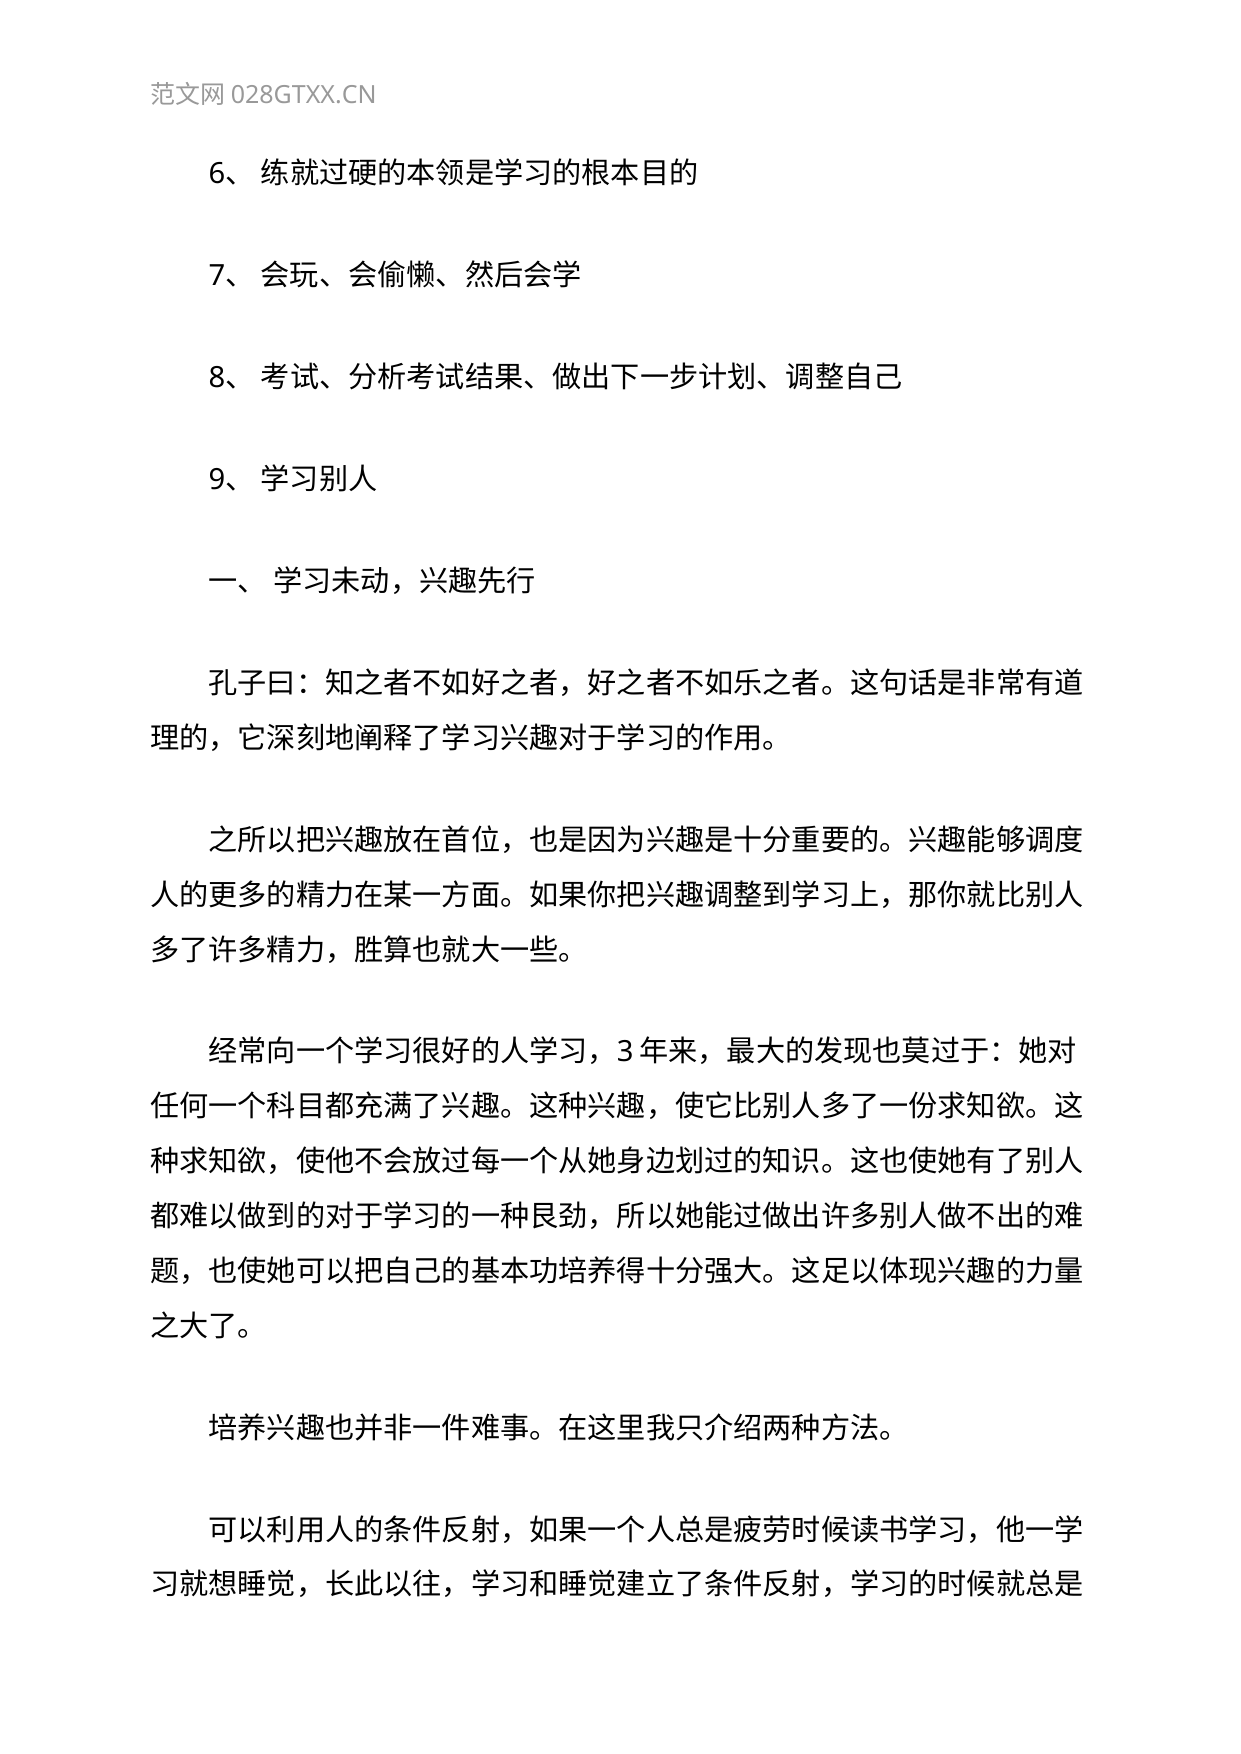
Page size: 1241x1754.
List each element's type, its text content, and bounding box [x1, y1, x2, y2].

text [150, 1506, 1090, 1603]
text 经常向一个学习很好的人学习，3年来，最大的发现也莫过于：她对任何一个科目都充满了兴趣。这种兴趣，使它比别人多了一份求知欲。这种求知欲，使他不会放过每一个从她身边划过的知识。这也使她有了别人都难以做到的对于学习的一种艮劲，所以她能过做出许多别人做不出的难题，也使她可以把自己的基本功培养得十分强大。这足以体现兴趣的力量之大了。 [150, 1028, 1090, 1345]
text 一、 学习未动，兴趣先行 [150, 558, 1090, 600]
text 培养兴趣也并非一件难事。在这里我只介绍两种方法。 [150, 1404, 1090, 1447]
text 6、 练就过硬的本领是学习的根本目的 [150, 150, 1090, 192]
text 7、 会玩、会偷懒、然后会学 [150, 252, 1090, 294]
text 9、 学习别人 [150, 456, 1090, 498]
text 8、 考试、分析考试结果、做出下一步计划、调整自己 [150, 354, 1090, 396]
text 之所以把兴趣放在首位，也是因为兴趣是十分重要的。兴趣能够调度人的更多的精力在某一方面。如果你把兴趣调整到学习上，那你就比别人多了许多精力，胜算也就大一些。 [150, 816, 1090, 968]
text 孔子曰：知之者不如好之者，好之者不如乐之者。这句话是非常有道理的，它深刻地阐释了学习兴趣对于学习的作用。 [150, 660, 1090, 757]
